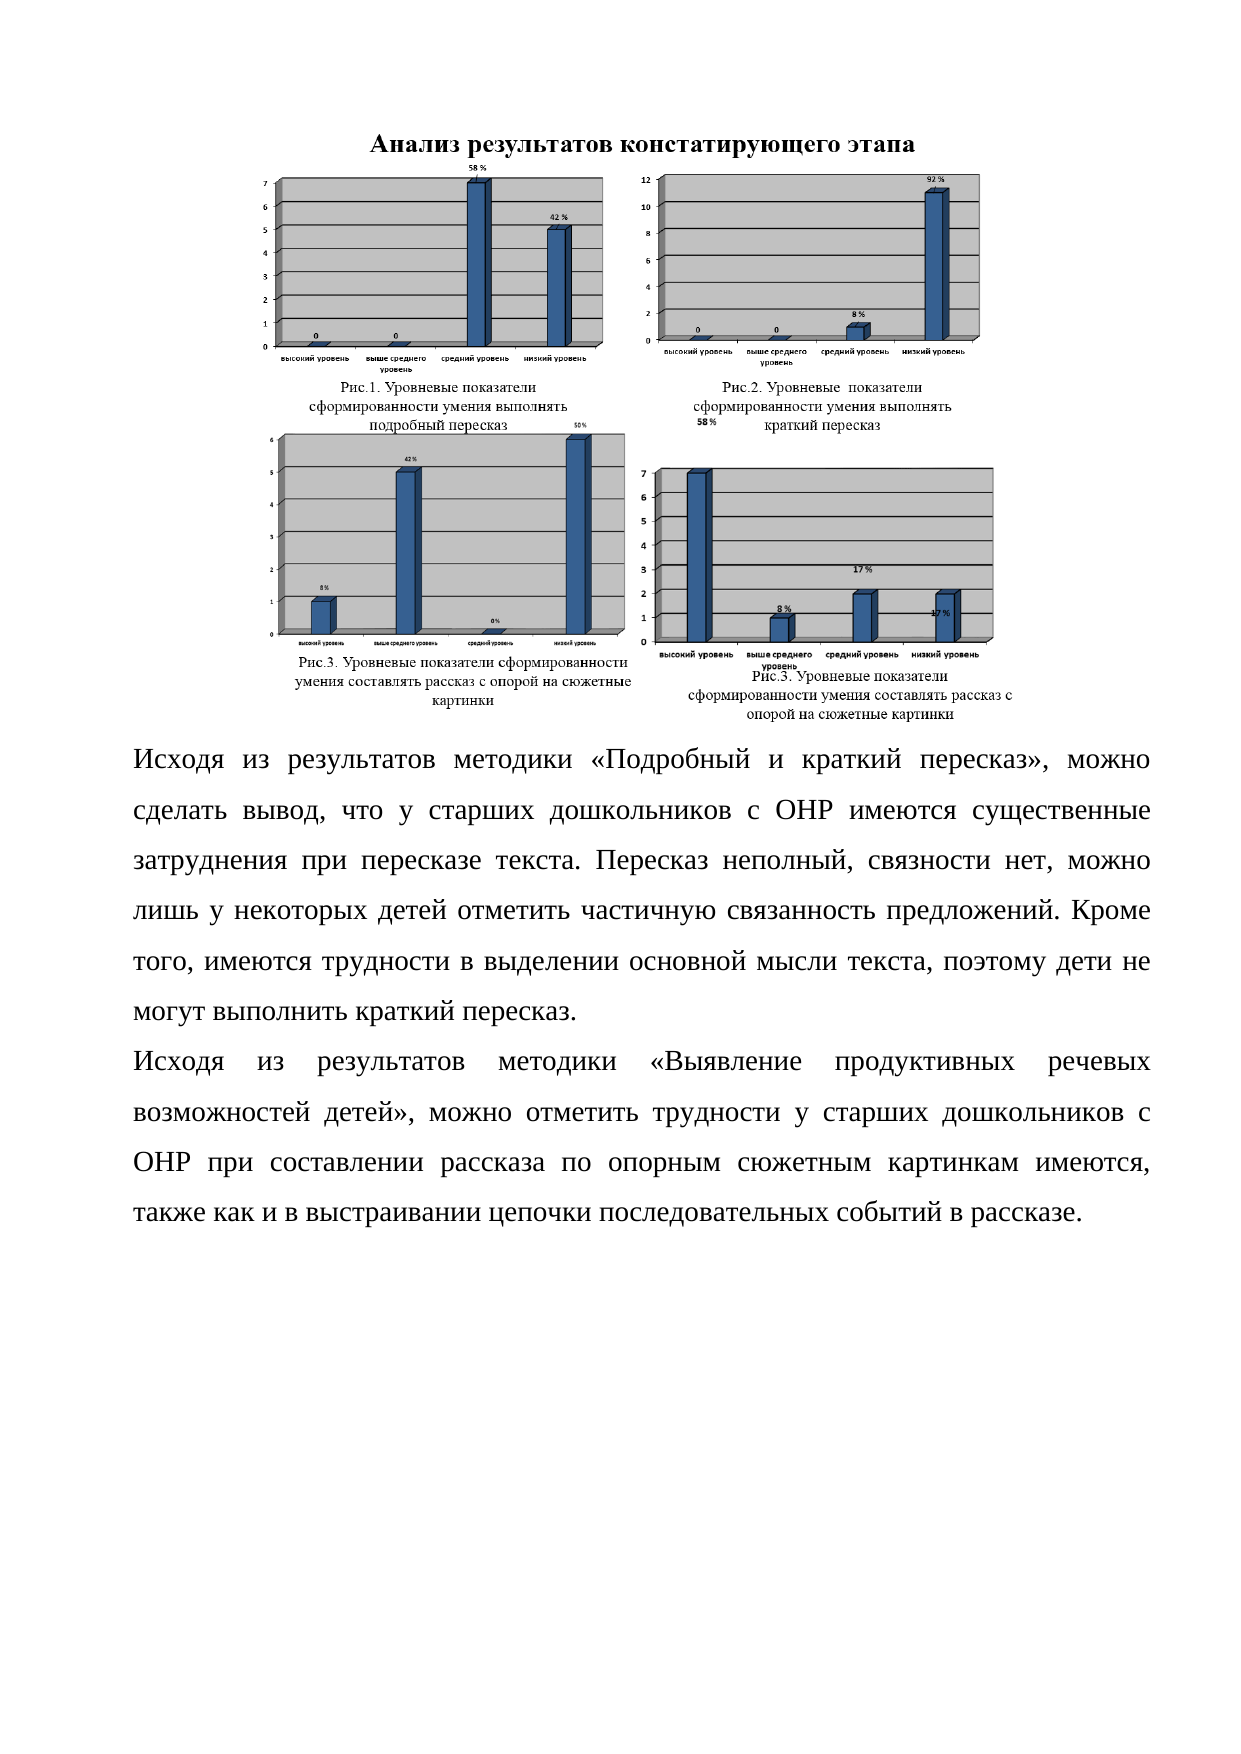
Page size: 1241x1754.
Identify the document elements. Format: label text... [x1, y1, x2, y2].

text Исходя из результатов методики «Подробный и краткий пересказ», можно сделать вывод, что у старших дошкольников с ОНР имеются существенные затруднения при пересказе текста. Пересказ неполный, связности нет, можно лишь у некоторых детей отметить частичную связанность предложений. Кроме того, имеются трудности в выделении основной мысли текста, поэтому дети не могут выполнить краткий пересказ. [133, 741, 1152, 1027]
text Исходя из результатов методики «Выявление продуктивных речевых возможностей детей», можно отметить трудности у старших дошкольников с ОНР при составлении рассказа по опорным сюжетным картинкам имеются, также как и в выстраивании цепочки последовательных событий в рассказе. [133, 1043, 1152, 1228]
picture [239, 118, 1045, 728]
